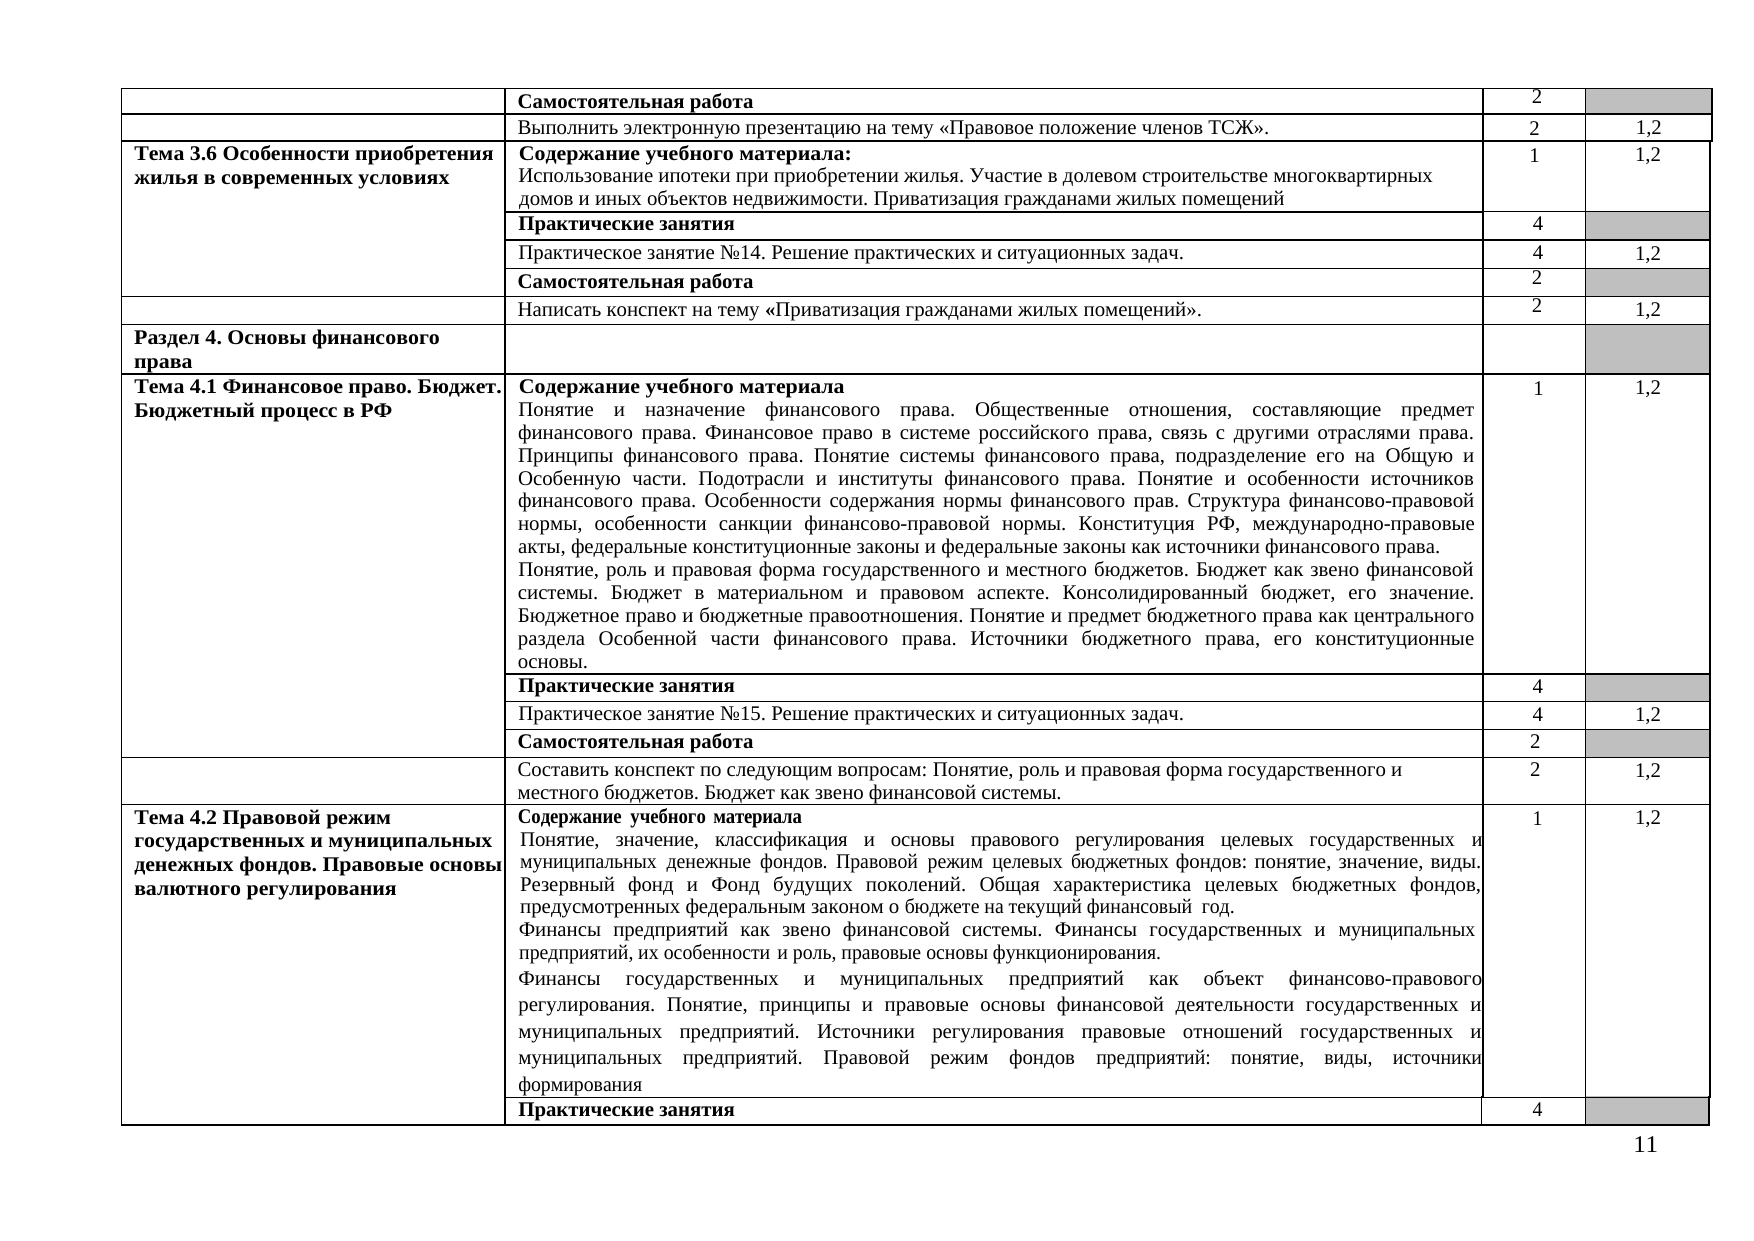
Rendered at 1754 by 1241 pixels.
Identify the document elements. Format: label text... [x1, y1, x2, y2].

table_cell Практическое занятие №15. Решение практических и ситуационных задач. [506, 702, 1482, 729]
table_cell [1586, 325, 1709, 373]
table_cell [506, 325, 1482, 373]
table_cell [1586, 1098, 1708, 1124]
table_cell 2 [1484, 758, 1585, 804]
table_cell 2 [1484, 730, 1585, 757]
table_cell 2 [1484, 89, 1585, 113]
table_cell [122, 297, 504, 323]
table_cell Самостоятельная работа [506, 269, 1482, 296]
table_cell Практические занятия [506, 1098, 1481, 1124]
table_cell Выполнить электронную презентацию на тему «Правовое положение членов ТСЖ». [506, 115, 1482, 140]
table_cell [122, 115, 504, 140]
table_cell 1 [1484, 375, 1585, 673]
table_cell 1,2 [1586, 115, 1711, 140]
table_cell 1,2 [1586, 142, 1709, 211]
table_cell 1 [1484, 805, 1585, 1096]
table_cell 4 [1484, 241, 1585, 268]
table_cell Практическое занятие №14. Решение практических и ситуационных задач. [506, 241, 1482, 268]
table_cell [1586, 269, 1709, 296]
table_cell Раздел 4. Основы финансового права [122, 325, 504, 373]
table_cell 1 [1484, 142, 1585, 211]
table_cell [122, 758, 504, 804]
table_cell Тема 4.2 Правовой режим государственных и муниципальных денежных фондов. Правовые основы валютного регулирования [122, 805, 504, 1124]
table_cell Самостоятельная работа [506, 89, 1482, 113]
table_cell Составить конспект по следующим вопросам: Понятие, роль и правовая форма государственного и местного бюджетов. Бюджет как звено финансовой системы. [506, 758, 1482, 804]
table_cell Практические занятия [506, 213, 1482, 239]
table_cell 4 [1482, 1098, 1585, 1124]
table_cell 2 [1484, 269, 1585, 296]
table_cell [1484, 325, 1585, 373]
table_cell Содержание учебного материала: Использование ипотеки при приобретении жилья. Участие в долевом строительстве многоквартирных домов и иных объектов недвижимости. Приватизация гражданами жилых помещений [506, 142, 1482, 211]
table_cell Тема 4.1 Финансовое право. Бюджет. Бюджетный процесс в РФ [122, 375, 504, 757]
table_cell Содержание учебного материала Понятие, значение, классификация и основы правового регулирования целевых государственных и муниципальных денежные фондов. Правовой режим целевых бюджетных фондов: понятие, значение, виды. Резервный фонд и Фонд будущих поколений. Общая характеристика целевых бюджетных фондов, предусмотренных федеральным законом о бюджете на текущий финансовый год. Финансы предприятий как звено финансовой системы. Финансы государственных и муниципальных предприятий, их особенности и роль, правовые основы функционирования. Финансы государственных и муниципальных предприятий как объект финансово-правового регулирования. Понятие, принципы и правовые основы финансовой деятельности государственных и муниципальных предприятий. Источники регулирования правовые отношений государственных и муниципальных предприятий. Правовой режим фондов предприятий: понятие, виды, источники формирования [506, 805, 1482, 1096]
table_cell Самостоятельная работа [506, 730, 1482, 757]
table_cell 1,2 [1586, 241, 1709, 268]
table_cell 4 [1484, 212, 1585, 239]
table_cell 1,2 [1586, 297, 1709, 323]
table_cell 2 [1484, 115, 1585, 140]
table_cell [1586, 675, 1709, 701]
table_cell [1586, 89, 1711, 113]
table_cell [1586, 730, 1709, 757]
table_cell 1,2 [1586, 702, 1709, 729]
table_cell [1586, 212, 1709, 239]
table_cell 2 [1484, 297, 1585, 323]
table_cell 4 [1484, 702, 1585, 729]
table_cell Написать конспект на тему «Приватизация гражданами жилых помещений». [506, 297, 1482, 323]
table_cell Содержание учебного материала Понятие и назначение финансового права. Общественные отношения, составляющие предмет финансового права. Финансовое право в системе российского права, связь с другими отраслями права. Принципы финансового права. Понятие системы финансового права, подразделение его на Общую и Особенную части. Подотрасли и институты финансового права. Понятие и особенности источников финансового права. Особенности содержания нормы финансового прав. Структура финансово-правовой нормы, особенности санкции финансово-правовой нормы. Конституция РФ, международно-правовые акты, федеральные конституционные законы и федеральные законы как источники финансового права. Понятие, роль и правовая форма государственного и местного бюджетов. Бюджет как звено финансовой системы. Бюджет в материальном и правовом аспекте. Консолидированный бюджет, его значение. Бюджетное право и бюджетные правоотношения. Понятие и предмет бюджетного права как центрального раздела Особенной части финансового права. Источники бюджетного права, его конституционные основы. [506, 375, 1482, 673]
table_cell 4 [1484, 675, 1585, 701]
table_cell 1,2 [1586, 805, 1709, 1096]
table_cell Практические занятия [506, 675, 1482, 701]
table_cell 1,2 [1586, 375, 1709, 673]
table_cell 1,2 [1586, 758, 1709, 804]
table_cell Тема 3.6 Особенности приобретения жилья в современных условиях [122, 142, 504, 296]
